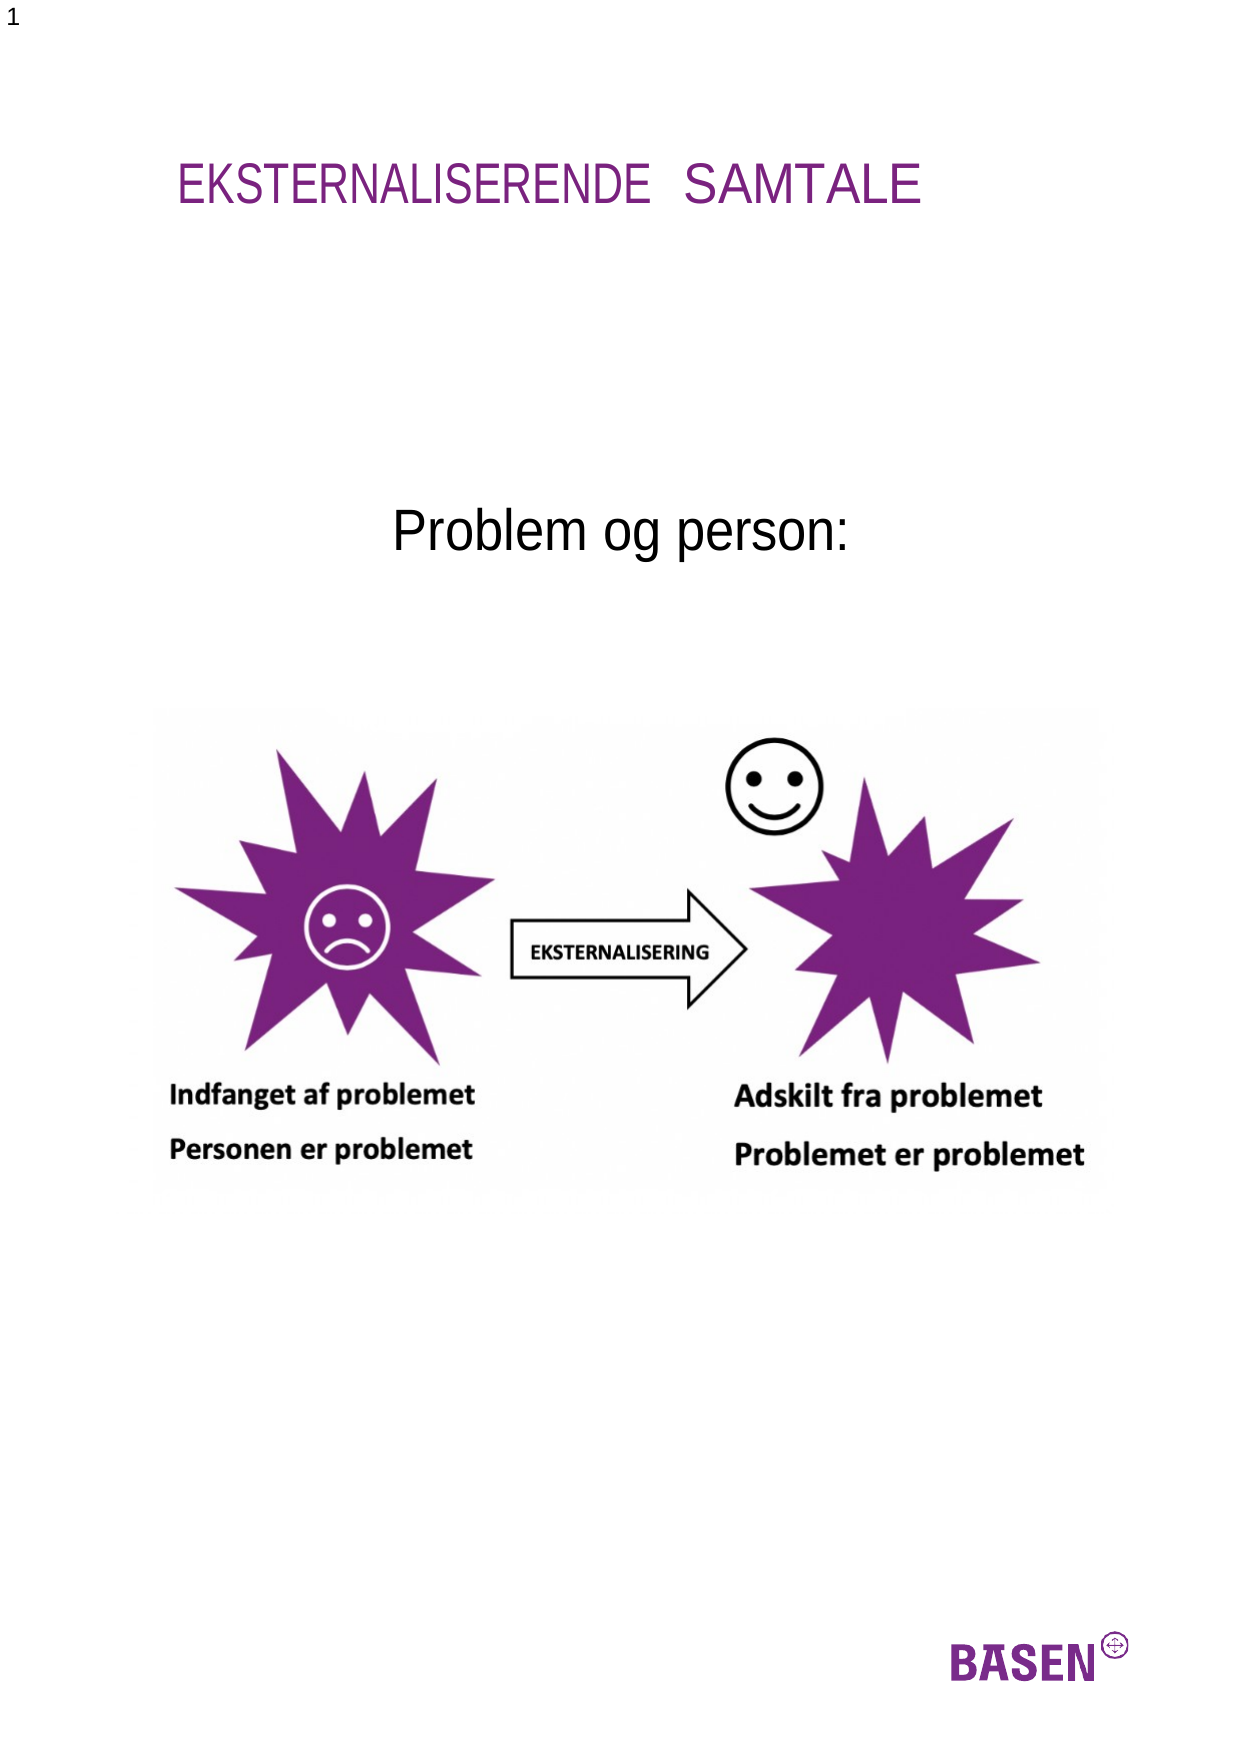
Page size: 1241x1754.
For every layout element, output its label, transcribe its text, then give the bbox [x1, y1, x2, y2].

text Problem og person: [178, 496, 1064, 563]
picture [1068, 1644, 1094, 1681]
subtitle EKSTERNALISERENDE SAMTALE [178, 150, 1240, 216]
picture [113, 708, 1114, 1214]
picture [1101, 1631, 1129, 1659]
